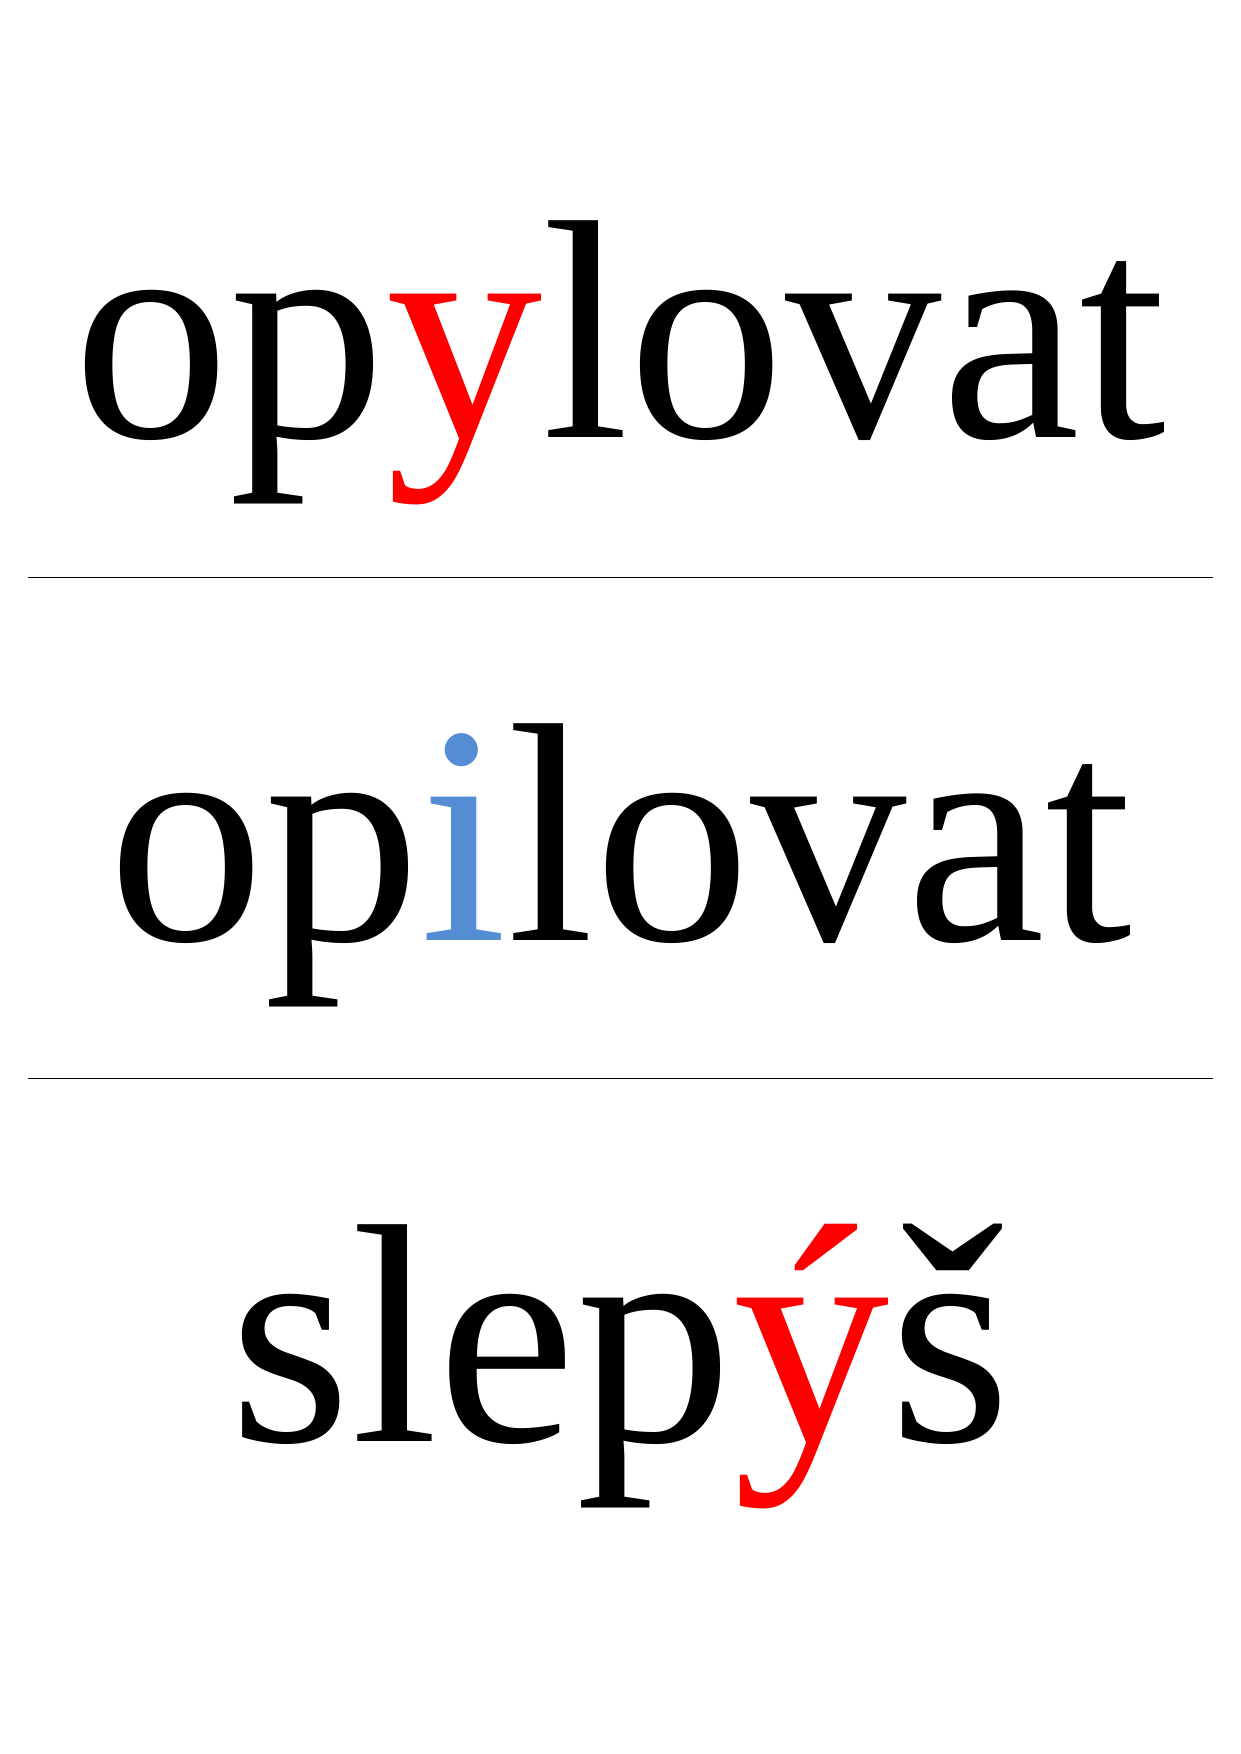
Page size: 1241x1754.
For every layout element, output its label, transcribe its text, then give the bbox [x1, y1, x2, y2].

table_cell opilovat [28, 578, 1213, 1078]
table_cell slepýš [28, 1079, 1213, 1580]
table_header opylovat [28, 75, 1213, 577]
